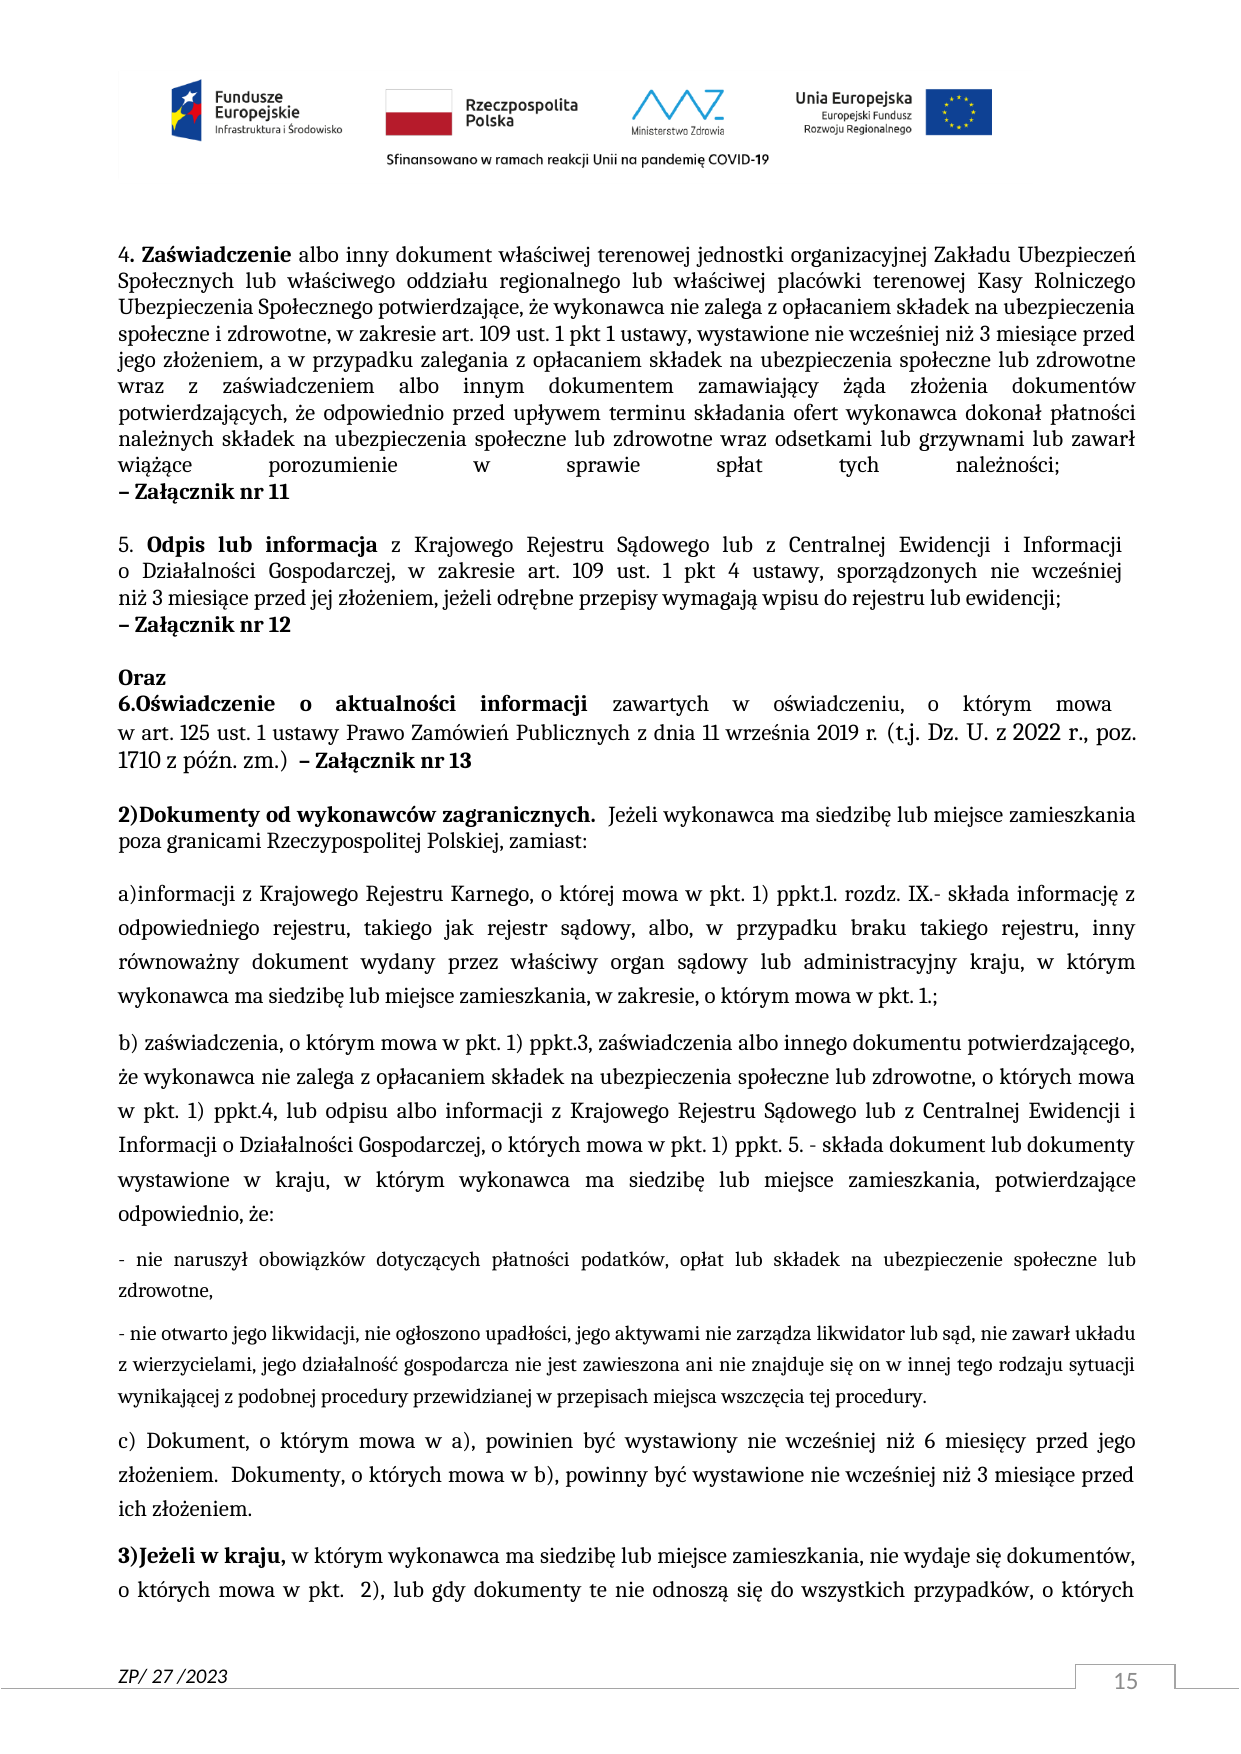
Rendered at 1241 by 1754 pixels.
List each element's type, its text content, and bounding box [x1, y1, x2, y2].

text c) Dokument, o którym mowa w a), powinien być wystawiony nie wcześniej niż 6 miesięcy przed jego złożeniem. Dokumenty, o których mowa w b), powinny być wystawione nie wcześniej niż 3 miesiące przed ich złożeniem. [118, 1428, 1137, 1523]
text a)informacji z Krajowego Rejestru Karnego, o której mowa w pkt. 1) ppkt.1. rozdz. IX.- składa informację z odpowiedniego rejestru, takiego jak rejestr sądowy, albo, w przypadku braku takiego rejestru, inny równoważny dokument wydany przez właściwy organ sądowy lub administracyjny kraju, w którym wykonawca ma siedzibę lub miejsce zamieszkania, w zakresie, o którym mowa w pkt. 1.; [118, 881, 1137, 1009]
picture [118, 70, 1034, 184]
text – Załącznik nr 12 [118, 612, 1137, 638]
text b) zaświadczenia, o którym mowa w pkt. 1) ppkt.3, zaświadczenia albo innego dokumentu potwierdzającego, że wykonawca nie zalega z opłacaniem składek na ubezpieczenia społeczne lub zdrowotne, o których mowa w pkt. 1) ppkt.4, lub odpisu albo informacji z Krajowego Rejestru Sądowego lub z Centralnej Ewidencji i Informacji o Działalności Gospodarczej, o których mowa w pkt. 1) ppkt. 5. - składa dokument lub dokumenty wystawione w kraju, w którym wykonawca ma siedzibę lub miejsce zamieszkania, potwierdzające odpowiednio, że: [118, 1030, 1137, 1227]
text 4. Zaświadczenie albo inny dokument właściwej terenowej jednostki organizacyjnej Zakładu Ubezpieczeń Społecznych lub właściwego oddziału regionalnego lub właściwej placówki terenowej Kasy Rolniczego Ubezpieczenia Społecznego potwierdzające, że wykonawca nie zalega z opłacaniem składek na ubezpieczenia społeczne i zdrowotne, w zakresie art. 109 ust. 1 pkt 1 ustawy, wystawione nie wcześniej niż 3 miesiące przed jego złożeniem, a w przypadku zalegania z opłacaniem składek na ubezpieczenia społeczne lub zdrowotne wraz z zaświadczeniem albo innym dokumentem zamawiający żąda złożenia dokumentów potwierdzających, że odpowiednio przed upływem terminu składania ofert wykonawca dokonał płatności należnych składek na ubezpieczenia społeczne lub zdrowotne wraz odsetkami lub grzywnami lub zawarł wiążące porozumienie w sprawie spłat tych należności; – Załącznik nr 11 [118, 241, 1137, 505]
text - nie naruszył obowiązków dotyczących płatności podatków, opłat lub składek na ubezpieczenie społeczne lub zdrowotne, [118, 1247, 1137, 1302]
text - nie otwarto jego likwidacji, nie ogłoszono upadłości, jego aktywami nie zarządza likwidator lub sąd, nie zawarł układu z wierzycielami, jego działalność gospodarcza nie jest zawieszona ani nie znajduje się on w innej tego rodzaju sytuacji wynikającej z podobnej procedury przewidzianej w przepisach miejsca wszczęcia tej procedury. [118, 1322, 1137, 1408]
text Oraz [118, 664, 1137, 691]
text 6.Oświadczenie o aktualności informacji zawartych w oświadczeniu, o którym mowa w art. 125 ust. 1 ustawy Prawo Zamówień Publicznych z dnia 11 września 2019 r. (t.j. Dz. U. z 2022 r., poz. 1710 z późn. zm.) – Załącznik nr 13 [118, 691, 1137, 775]
text 2)Dokumenty od wykonawców zagranicznych. Jeżeli wykonawca ma siedzibę lub miejsce zamieszkania poza granicami Rzeczypospolitej Polskiej, zamiast: [118, 801, 1137, 854]
text 5. Odpis lub informacja z Krajowego Rejestru Sądowego lub z Centralnej Ewidencji i Informacji o Działalności Gospodarczej, w zakresie art. 109 ust. 1 pkt 4 ustawy, sporządzonych nie wcześniej niż 3 miesiące przed jej złożeniem, jeżeli odrębne przepisy wymagają wpisu do rejestru lub ewidencji; [118, 532, 1137, 611]
